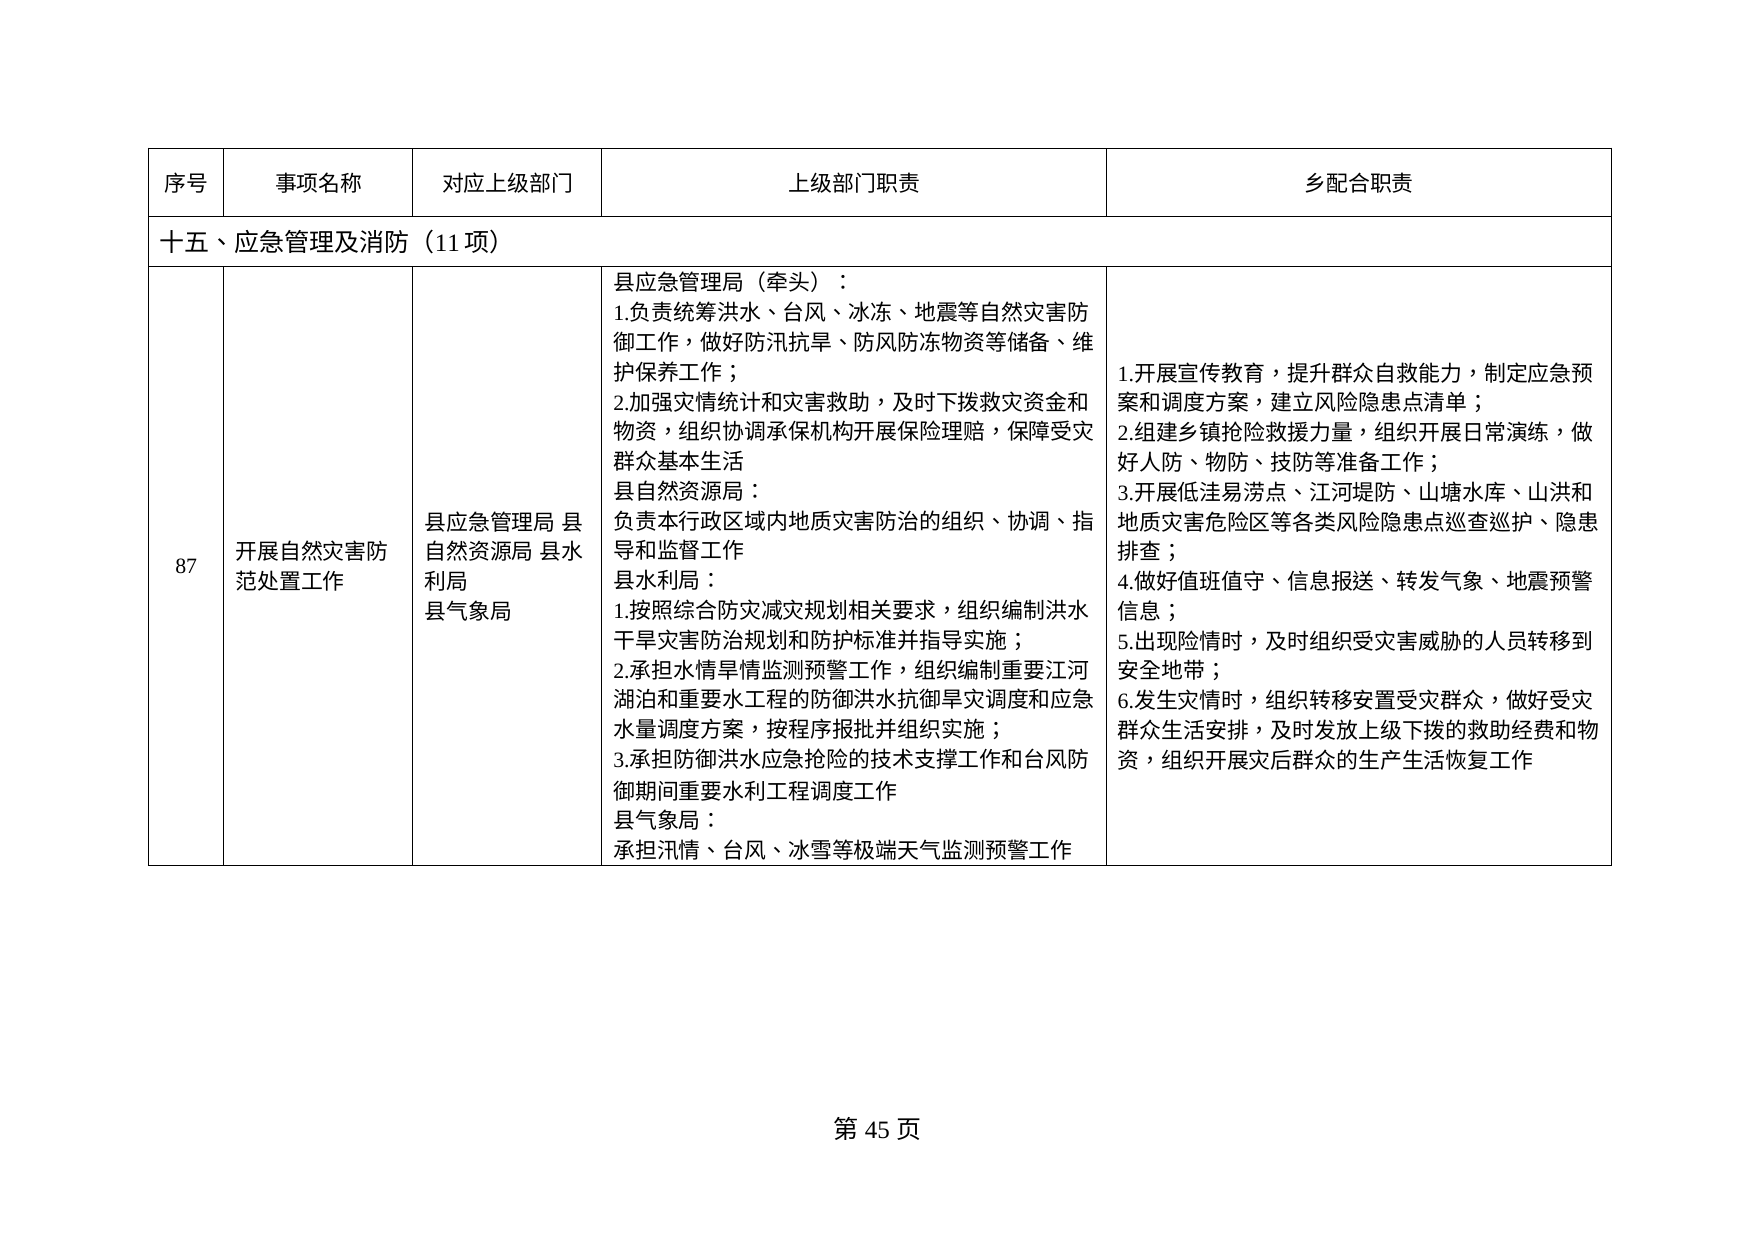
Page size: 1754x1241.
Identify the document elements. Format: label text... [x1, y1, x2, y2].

table_cell 县应急管理局 县自然资源局 县水利局 县气象局 [413, 267, 601, 865]
table_header 对应上级部门 [413, 149, 601, 216]
table_cell 1.开展宣传教育，提升群众自救能力，制定应急预案和调度方案，建立风险隐患点清单； 2.组建乡镇抢险救援力量，组织开展日常演练，做好人防、物防、技防等准备工作； 3.开展低洼易涝点、江河堤防、山塘水库、山洪和地质灾害危险区等各类风险隐患点巡查巡护、隐患排查； 4.做好值班值守、信息报送、转发气象、地震预警信息； 5.出现险情时，及时组织受灾害威胁的人员转移到安全地带； 6.发生灾情时，组织转移安置受灾群众，做好受灾群众生活安排，及时发放上级下拨的救助经费和物资，组织开展灾后群众的生产生活恢复工作 [1107, 267, 1611, 865]
table_cell 开展自然灾害防范处置工作 [224, 267, 412, 865]
table_cell 87 [149, 267, 223, 865]
table_header 序号 [149, 149, 223, 216]
table_header 乡配合职责 [1107, 149, 1611, 216]
table_header 事项名称 [224, 149, 412, 216]
table_cell 十五、应急管理及消防（11项） [149, 217, 1611, 266]
table_cell 县应急管理局（牵头）： 1.负责统筹洪水、台风、冰冻、地震等自然灾害防御工作，做好防汛抗旱、防风防冻物资等储备、维护保养工作； 2.加强灾情统计和灾害救助，及时下拨救灾资金和物资，组织协调承保机构开展保险理赔，保障受灾群众基本生活 县自然资源局： 负责本行政区域内地质灾害防治的组织、协调、指导和监督工作 县水利局： 1.按照综合防灾减灾规划相关要求，组织编制洪水干旱灾害防治规划和防护标准并指导实施； 2.承担水情旱情监测预警工作，组织编制重要江河湖泊和重要水工程的防御洪水抗御旱灾调度和应急水量调度方案，按程序报批并组织实施； 3.承担防御洪水应急抢险的技术支撑工作和台风防御期间重要水利工程调度工作 县气象局： 承担汛情、台风、冰雪等极端天气监测预警工作 [602, 267, 1106, 865]
table_header 上级部门职责 [602, 149, 1106, 216]
